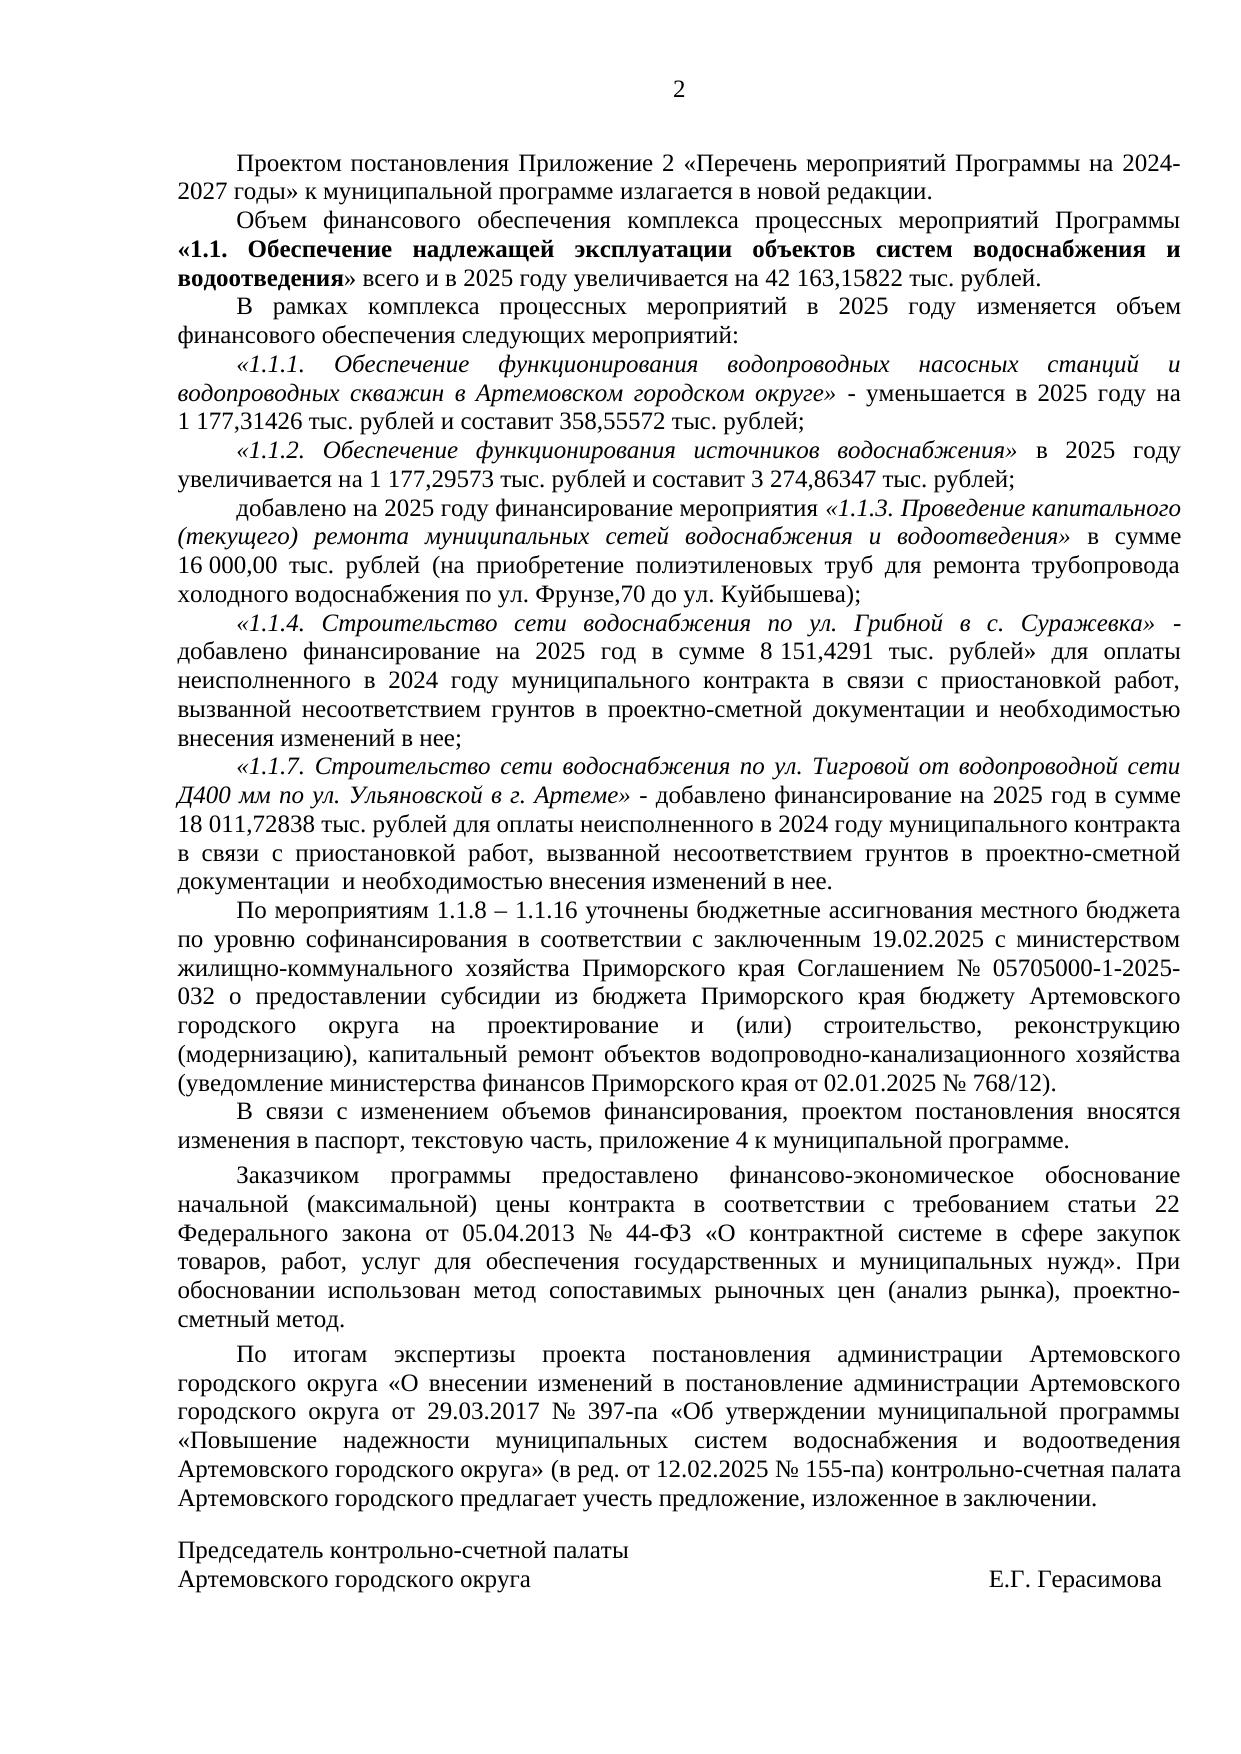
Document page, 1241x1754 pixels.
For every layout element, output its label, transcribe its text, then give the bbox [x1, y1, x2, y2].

text добавлено на 2025 году финансирование мероприятия «1.1.3. Проведение капитального (текущего) ремонта муниципальных сетей водоснабжения и водоотведения» в сумме 16 000,00 тыс. рублей (на приобретение полиэтиленовых труб для ремонта трубопровода холодного водоснабжения по ул. Фрунзе,70 до ул. Куйбышева); [177, 493, 1181, 608]
text «1.1.2. Обеспечение функционирования источников водоснабжения» в 2025 году увеличивается на 1 177,29573 тыс. рублей и составит 3 274,86347 тыс. рублей; [177, 435, 1181, 493]
text В рамках комплекса процессных мероприятий в 2025 году изменяется объем финансового обеспечения следующих мероприятий: [177, 291, 1181, 349]
text Председатель контрольно-счетной палаты [177, 1536, 1181, 1564]
text По мероприятиям 1.1.8 – 1.1.16 уточнены бюджетные ассигнования местного бюджета по уровню софинансирования в соответствии с заключенным 19.02.2025 с министерством жилищно-коммунального хозяйства Приморского края Соглашением № 05705000-1-2025-032 о предоставлении субсидии из бюджета Приморского края бюджету Артемовского городского округа на проектирование и (или) строительство, реконструкцию (модернизацию), капитальный ремонт объектов водопроводно-канализационного хозяйства (уведомление министерства финансов Приморского края от 02.01.2025 № 768/12). [177, 895, 1181, 1096]
text Артемовского городского округа Е.Г. Герасимова [177, 1564, 1181, 1593]
text «1.1.7. Строительство сети водоснабжения по ул. Тигровой от водопроводной сети Д400 мм по ул. Ульяновской в г. Артеме» - добавлено финансирование на 2025 год в сумме 18 011,72838 тыс. рублей для оплаты неисполненного в 2024 году муниципального контракта в связи с приостановкой работ, вызванной несоответствием грунтов в проектно-сметной документации и необходимостью внесения изменений в нее. [177, 751, 1181, 895]
text «1.1.1. Обеспечение функционирования водопроводных насосных станций и водопроводных скважин в Артемовском городском округе» - уменьшается в 2025 году на 1 177,31426 тыс. рублей и составит 358,55572 тыс. рублей; [177, 349, 1181, 435]
text «1.1.4. Строительство сети водоснабжения по ул. Грибной в с. Суражевка» - добавлено финансирование на 2025 год в сумме 8 151,4291 тыс. рублей» для оплаты неисполненного в 2024 году муниципального контракта в связи с приостановкой работ, вызванной несоответствием грунтов в проектно-сметной документации и необходимостью внесения изменений в нее; [177, 608, 1181, 751]
text Объем финансового обеспечения комплекса процессных мероприятий Программы «1.1. Обеспечение надлежащей эксплуатации объектов систем водоснабжения и водоотведения» всего и в 2025 году увеличивается на 42 163,15822 тыс. рублей. [177, 205, 1181, 291]
text В связи с изменением объемов финансирования, проектом постановления вносятся изменения в паспорт, текстовую часть, приложение 4 к муниципальной программе. [177, 1096, 1181, 1154]
text Заказчиком программы предоставлено финансово-экономическое обоснование начальной (максимальной) цены контракта в соответствии с требованием статьи 22 Федерального закона от 05.04.2013 № 44-ФЗ «О контрактной системе в сфере закупок товаров, работ, услуг для обеспечения государственных и муниципальных нужд». При обосновании использован метод сопоставимых рыночных цен (анализ рынка), проектно-сметный метод. [177, 1160, 1181, 1333]
text Проектом постановления Приложение 2 «Перечень мероприятий Программы на 2024-2027 годы» к муниципальной программе излагается в новой редакции. [177, 148, 1181, 205]
text По итогам экспертизы проекта постановления администрации Артемовского городского округа «О внесении изменений в постановление администрации Артемовского городского округа от 29.03.2017 № 397-па «Об утверждении муниципальной программы «Повышение надежности муниципальных систем водоснабжения и водоотведения Артемовского городского округа» (в ред. от 12.02.2025 № 155-па) контрольно-счетная палата Артемовского городского предлагает учесть предложение, изложенное в заключении. [177, 1339, 1181, 1511]
